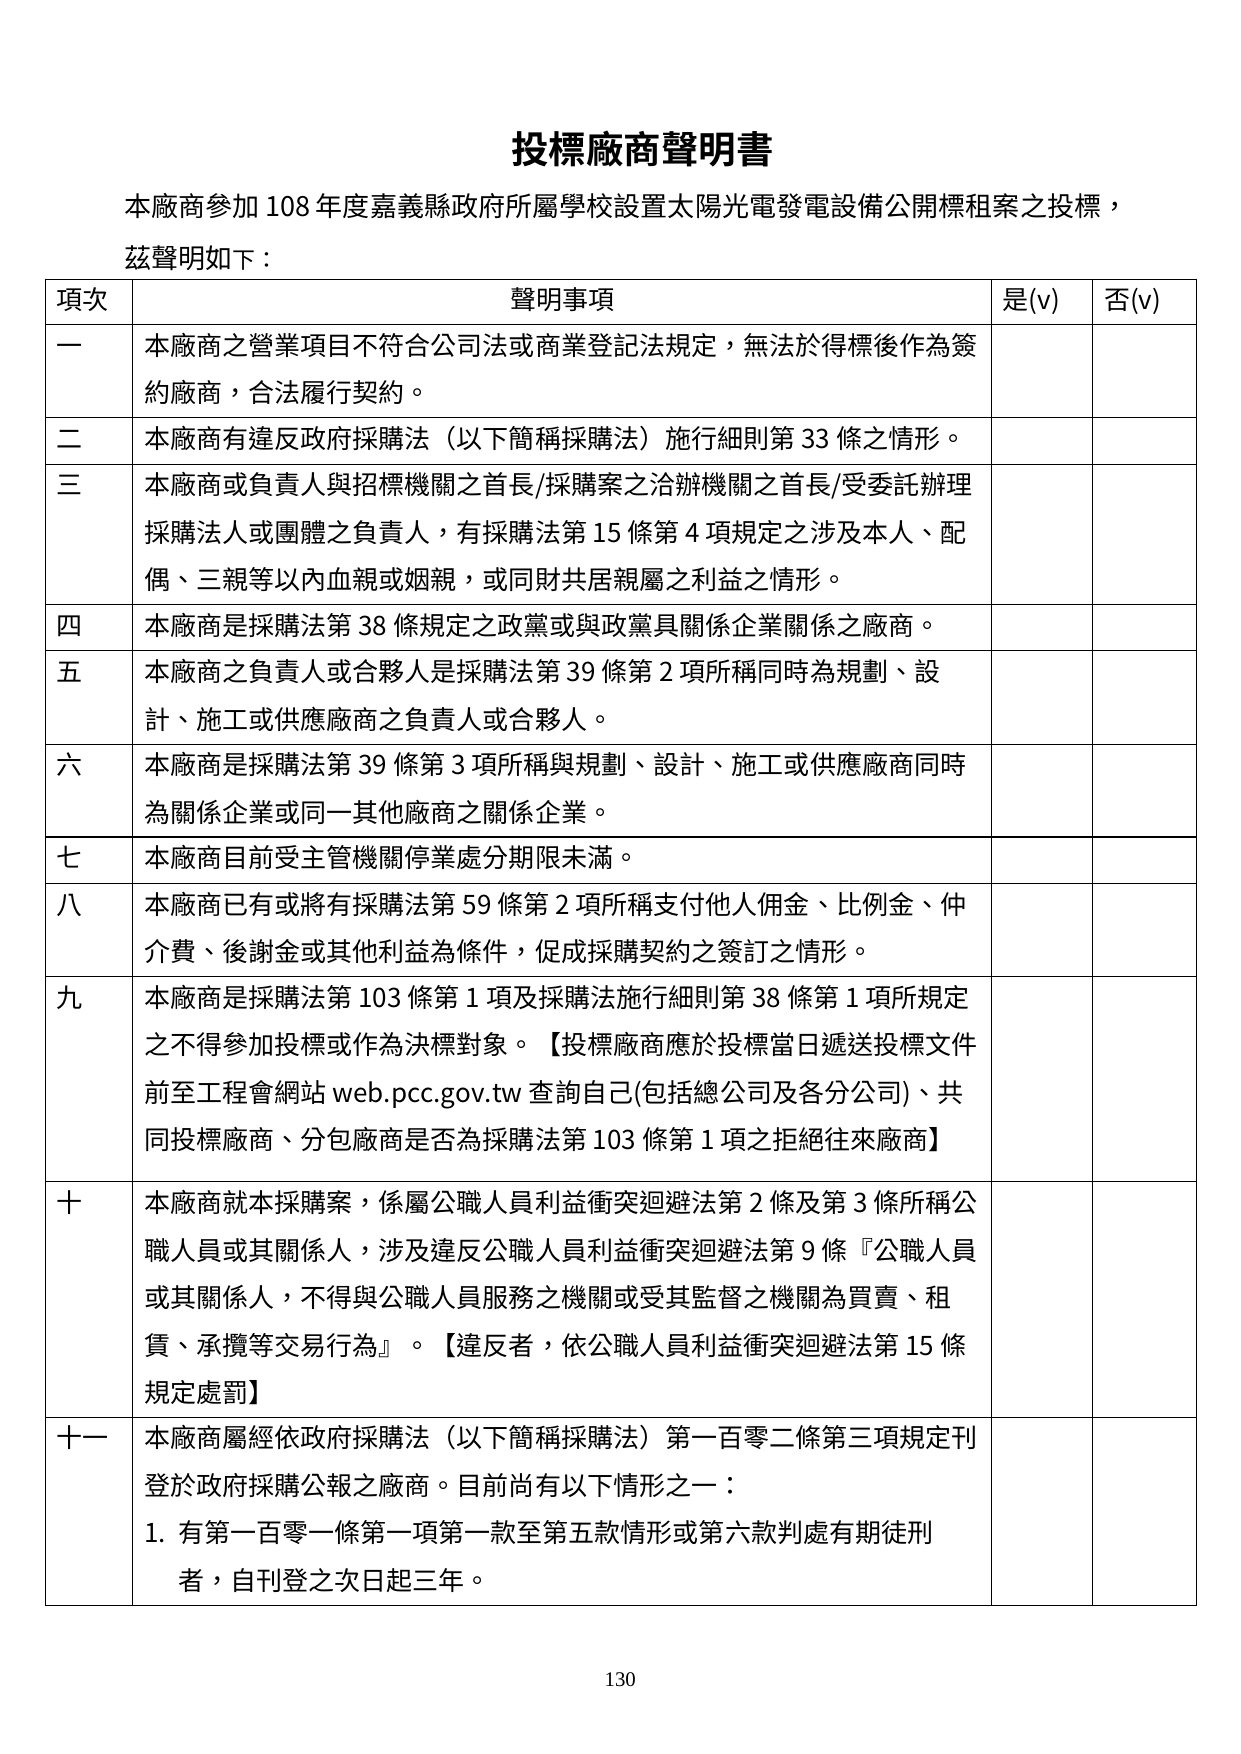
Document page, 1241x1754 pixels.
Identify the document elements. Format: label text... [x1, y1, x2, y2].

table_cell [992, 977, 1092, 1181]
table_cell [1093, 1182, 1196, 1417]
table_cell 本廠商之負責人或合夥人是採購法第 39 條第 2 項所稱同時為規劃、設計、施工或供應廠商之負責人或合夥人。 [133, 651, 991, 743]
table_cell 本廠商已有或將有採購法第 59 條第 2 項所稱支付他人佣金、比例金、仲介費、後謝金或其他利益為條件，促成採購契約之簽訂之情形。 [133, 884, 991, 976]
table_header 聲明事項 [133, 280, 991, 324]
table_cell 五 [46, 651, 132, 743]
table_cell 九 [46, 977, 132, 1181]
table_cell 一 [46, 325, 132, 417]
table_cell [1093, 651, 1196, 743]
table_cell [992, 745, 1092, 836]
table_cell [1093, 884, 1196, 976]
table_header 項次 [46, 280, 132, 324]
table_header 否(v) [1093, 280, 1196, 324]
table_cell 本廠商有違反政府採購法（以下簡稱採購法）施行細則第 33 條之情形。 [133, 418, 991, 463]
subtitle 投標廠商聲明書 [168, 120, 1116, 174]
table_cell [1093, 465, 1196, 604]
table_cell 十 [46, 1182, 132, 1417]
table_cell [992, 418, 1092, 463]
table_cell [1093, 605, 1196, 650]
table_cell [1093, 418, 1196, 463]
table_cell [1093, 1418, 1196, 1605]
table_cell [992, 325, 1092, 417]
text 本廠商參加108年度嘉義縣政府所屬學校設置太陽光電發電設備公開標租案之投標， 茲聲明如下： [118, 174, 1122, 278]
table_cell 七 [46, 838, 132, 883]
table_cell 三 [46, 465, 132, 604]
table_cell [992, 605, 1092, 650]
table_cell [992, 1418, 1092, 1605]
table_cell 四 [46, 605, 132, 650]
table_cell 本廠商就本採購案，係屬公職人員利益衝突迴避法第 2 條及第 3 條所稱公職人員或其關係人，涉及違反公職人員利益衝突迴避法第 9 條『公職人員或其關係人，不得與公職人員服務之機關或受其監督之機關為買賣、租賃、承攬等交易行為』。【違反者，依公職人員利益衝突迴避法第 15 條規定處罰】 [133, 1182, 991, 1417]
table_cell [133, 1418, 991, 1605]
table_cell [1093, 745, 1196, 836]
table_cell [1093, 325, 1196, 417]
table_cell [992, 884, 1092, 976]
table_cell 本廠商是採購法第 39 條第 3 項所稱與規劃、設計、施工或供應廠商同時為關係企業或同一其他廠商之關係企業。 [133, 745, 991, 836]
table_header 是(v) [992, 280, 1092, 324]
table_cell 二 [46, 418, 132, 463]
table_cell [992, 651, 1092, 743]
table_cell [1093, 838, 1196, 883]
table_cell [1093, 977, 1196, 1181]
table_cell 六 [46, 745, 132, 836]
table_cell 本廠商或負責人與招標機關之首長/採購案之洽辦機關之首長/受委託辦理採購法人或團體之負責人，有採購法第 15 條第 4 項規定之涉及本人、配偶、三親等以內血親或姻親，或同財共居親屬之利益之情形。 [133, 465, 991, 604]
table_cell 本廠商目前受主管機關停業處分期限未滿。 [133, 838, 991, 883]
table_cell 本廠商是採購法第 38 條規定之政黨或與政黨具關係企業關係之廠商。 [133, 605, 991, 650]
table_cell 十一 [46, 1418, 132, 1605]
table_cell 本廠商之營業項目不符合公司法或商業登記法規定，無法於得標後作為簽約廠商，合法履行契約。 [133, 325, 991, 417]
table_cell 八 [46, 884, 132, 976]
table_cell 本廠商是採購法第 103 條第 1 項及採購法施行細則第 38 條第 1 項所規定之不得參加投標或作為決標對象。【投標廠商應於投標當日遞送投標文件前至工程會網站 web.pcc.gov.tw 查詢自己(包括總公司及各分公司)、共同投標廠商、分包廠商是否為採購法第 103 條第 1 項之拒絕往來廠商】 [133, 977, 991, 1181]
table_cell [992, 838, 1092, 883]
table_cell [992, 465, 1092, 604]
table_cell [992, 1182, 1092, 1417]
